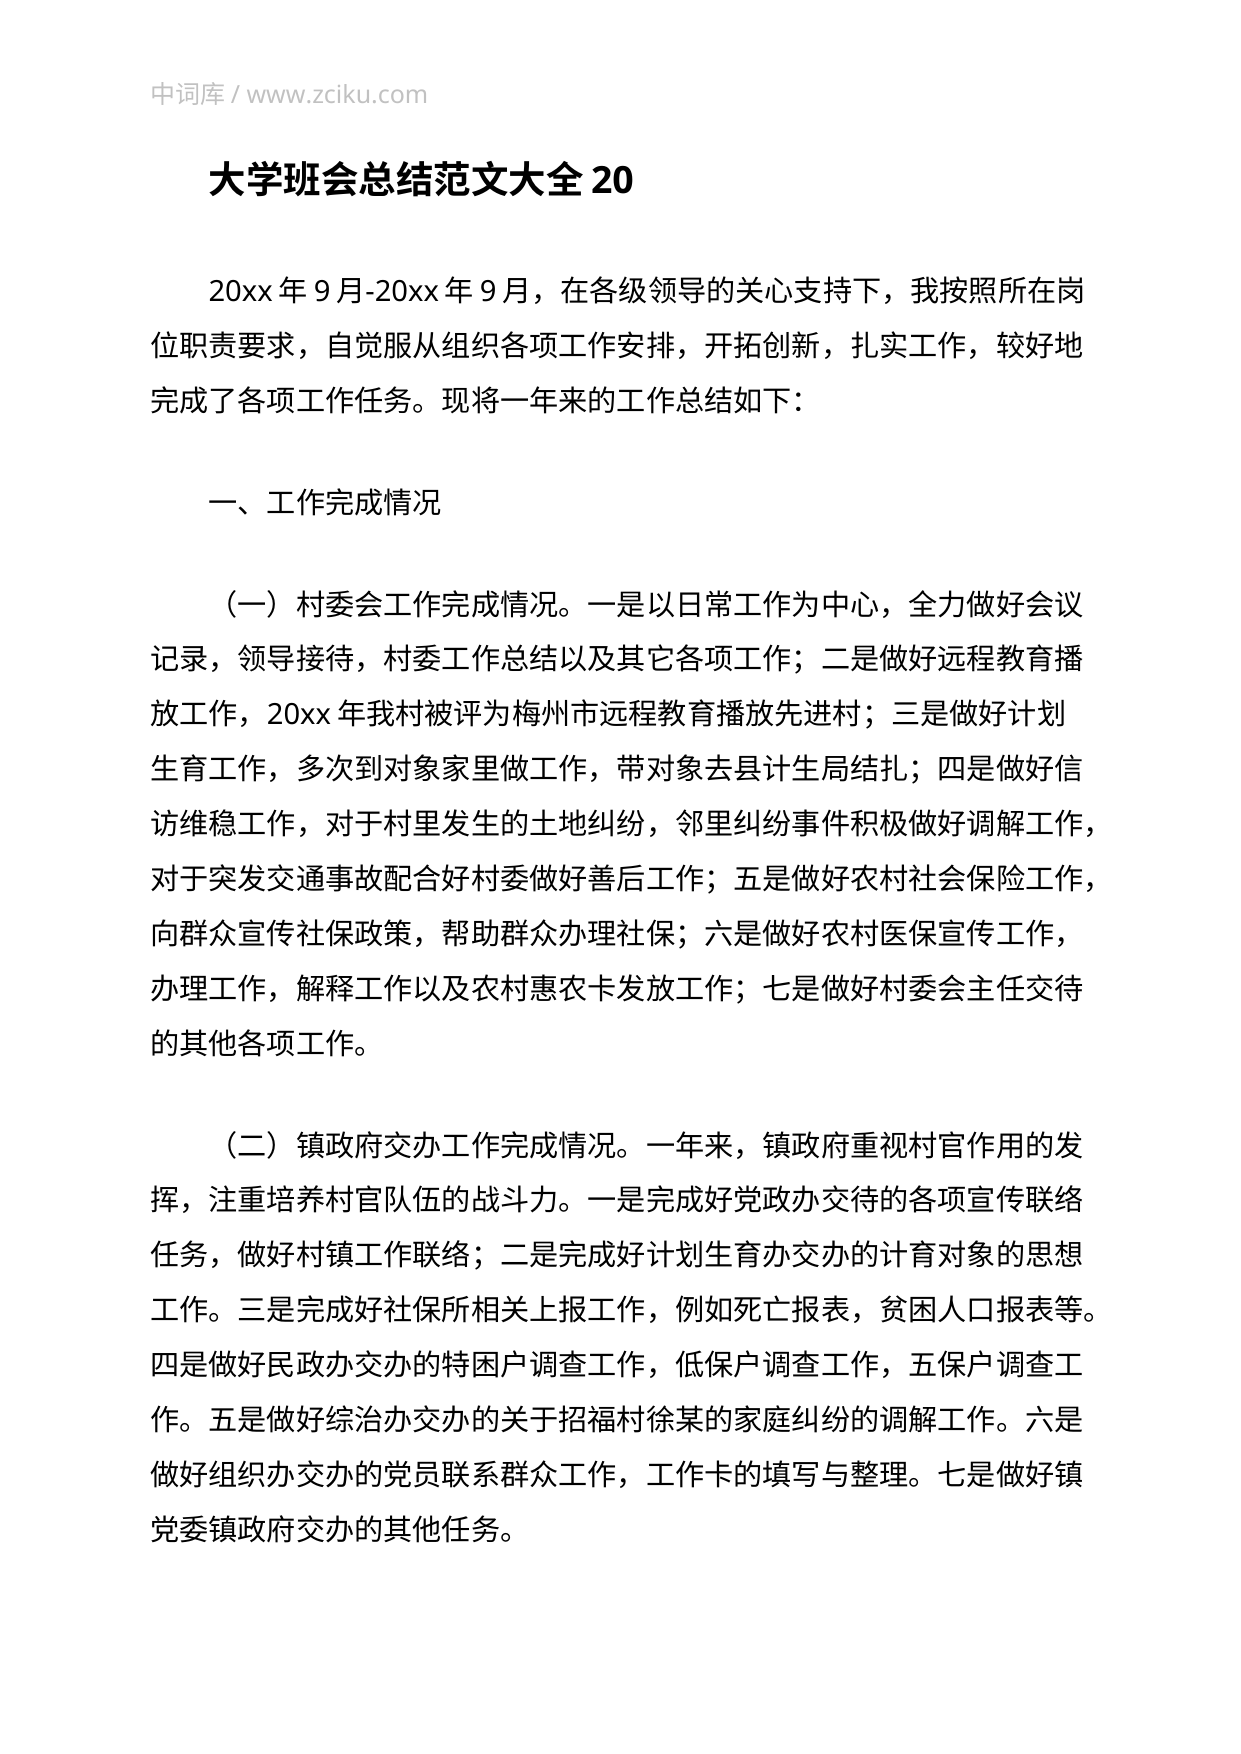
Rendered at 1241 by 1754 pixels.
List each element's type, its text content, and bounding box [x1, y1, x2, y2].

text 一、工作完成情况 [150, 479, 1090, 522]
text （一）村委会工作完成情况。一是以日常工作为中心，全力做好会议记录，领导接待，村委工作总结以及其它各项工作；二是做好远程教育播放工作，20xx年我村被评为梅州市远程教育播放先进村；三是做好计划生育工作，多次到对象家里做工作，带对象去县计生局结扎；四是做好信访维稳工作，对于村里发生的土地纠纷，邻里纠纷事件积极做好调解工作，对于突发交通事故配合好村委做好善后工作；五是做好农村社会保险工作，向群众宣传社保政策，帮助群众办理社保；六是做好农村医保宣传工作，办理工作，解释工作以及农村惠农卡发放工作；七是做好村委会主任交待的其他各项工作。 [150, 581, 1090, 1063]
text 20xx年9月-20xx年9月，在各级领导的关心支持下，我按照所在岗位职责要求，自觉服从组织各项工作安排，开拓创新，扎实工作，较好地完成了各项工作任务。现将一年来的工作总结如下： [150, 268, 1090, 420]
text （二）镇政府交办工作完成情况。一年来，镇政府重视村官作用的发挥，注重培养村官队伍的战斗力。一是完成好党政办交待的各项宣传联络任务，做好村镇工作联络；二是完成好计划生育办交办的计育对象的思想工作。三是完成好社保所相关上报工作，例如死亡报表，贫困人口报表等。四是做好民政办交办的特困户调查工作，低保户调查工作，五保户调查工作。五是做好综治办交办的关于招福村徐某的家庭纠纷的调解工作。六是做好组织办交办的党员联系群众工作，工作卡的填写与整理。七是做好镇党委镇政府交办的其他任务。 [150, 1122, 1090, 1549]
text 大学班会总结范文大全20 [150, 150, 1090, 204]
